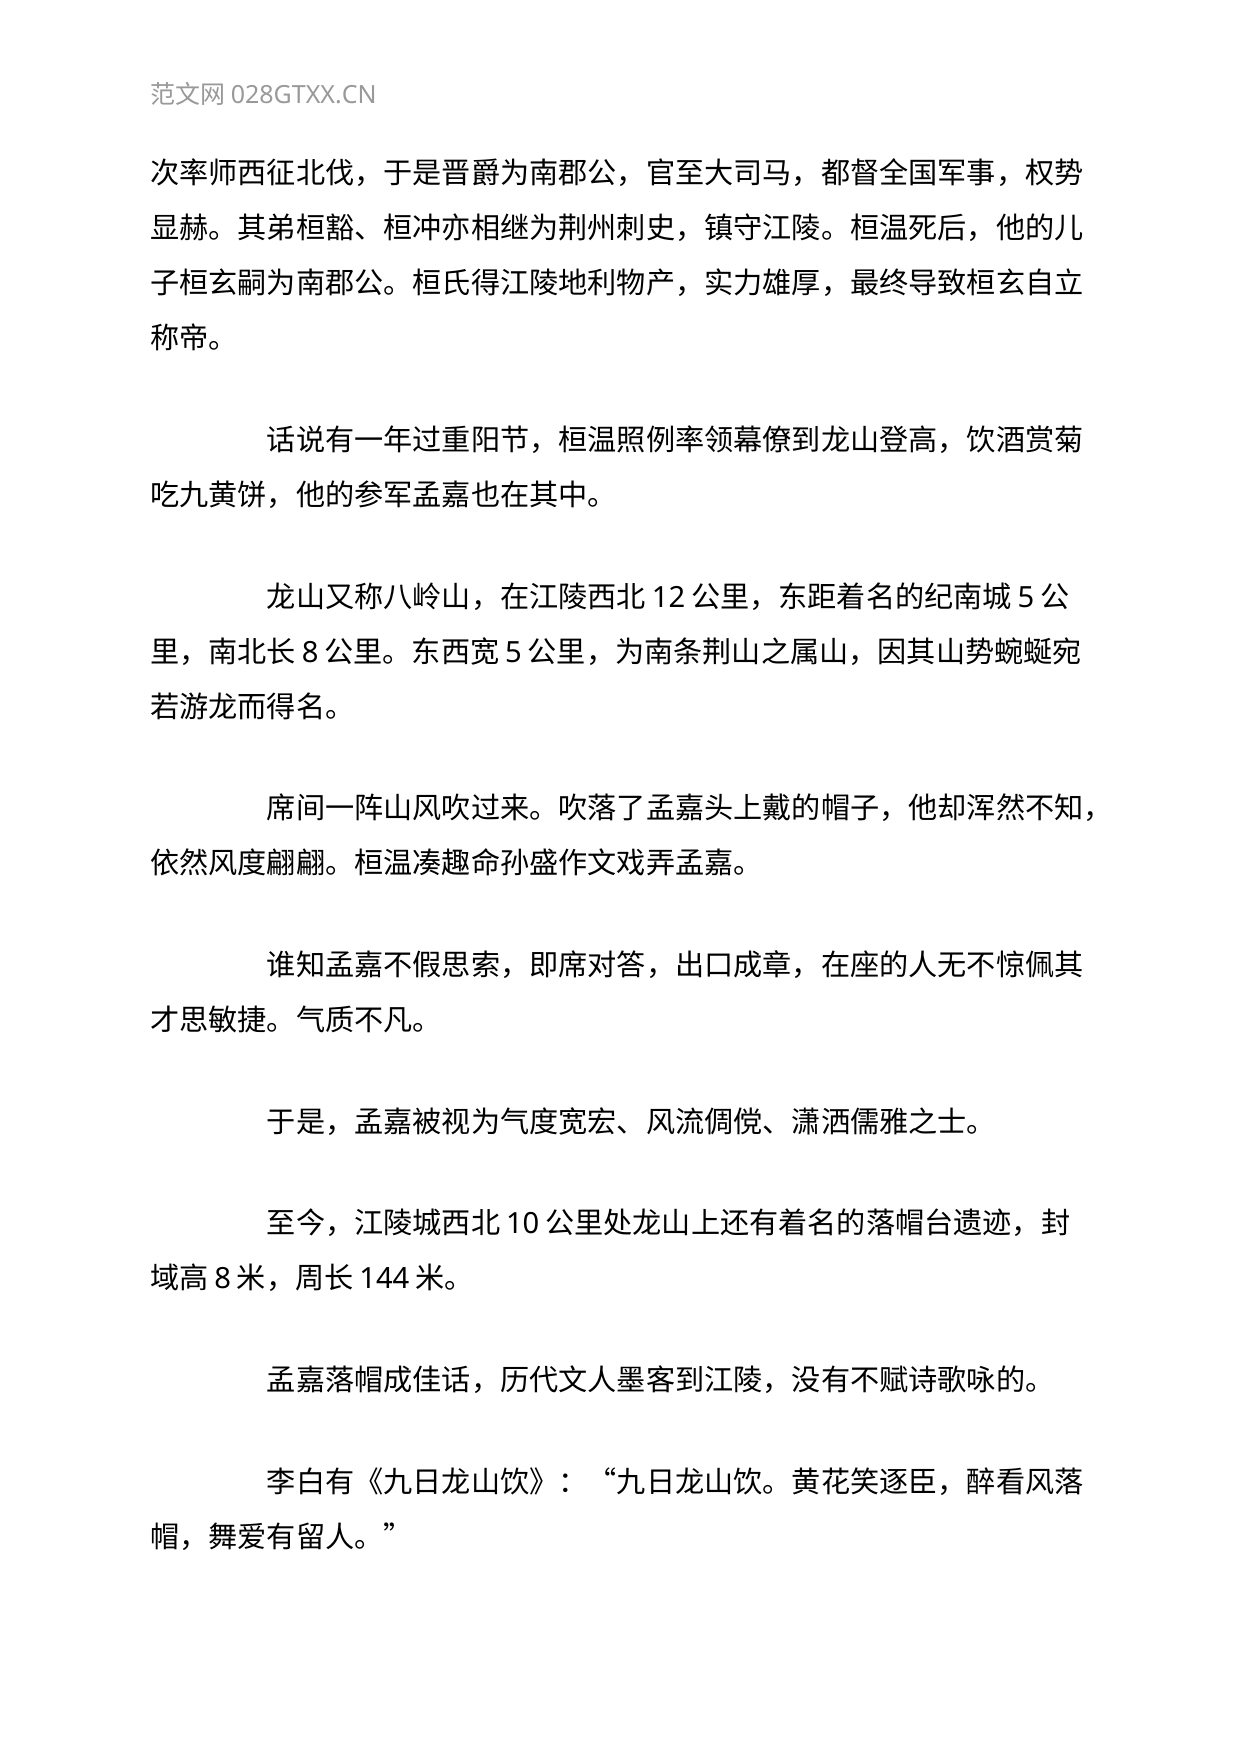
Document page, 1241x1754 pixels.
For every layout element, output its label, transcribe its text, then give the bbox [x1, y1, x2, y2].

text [150, 150, 1090, 357]
text 席间一阵山风吹过来。吹落了孟嘉头上戴的帽子，他却浑然不知，依然风度翩翩。桓温凑趣命孙盛作文戏弄孟嘉。 [150, 785, 1090, 882]
text 至今，江陵城西北10公里处龙山上还有着名的落帽台遗迹，封域高8米，周长144米。 [150, 1200, 1090, 1297]
text 孟嘉落帽成佳话，历代文人墨客到江陵，没有不赋诗歌咏的。 [150, 1357, 1090, 1399]
text 龙山又称八岭山，在江陵西北12公里，东距着名的纪南城5公里，南北长8公里。东西宽5公里，为南条荆山之属山，因其山势蜿蜒宛若游龙而得名。 [150, 573, 1090, 725]
text 话说有一年过重阳节，桓温照例率领幕僚到龙山登高，饮酒赏菊吃九黄饼，他的参军孟嘉也在其中。 [150, 416, 1090, 514]
text 于是，孟嘉被视为气度宽宏、风流倜傥、潇洒儒雅之士。 [150, 1098, 1090, 1141]
text 谁知孟嘉不假思索，即席对答，出口成章，在座的人无不惊佩其才思敏捷。气质不凡。 [150, 942, 1090, 1039]
text 李白有《九日龙山饮》：“九日龙山饮。黄花笑逐臣，醉看风落帽，舞爱有留人。” [150, 1459, 1090, 1556]
